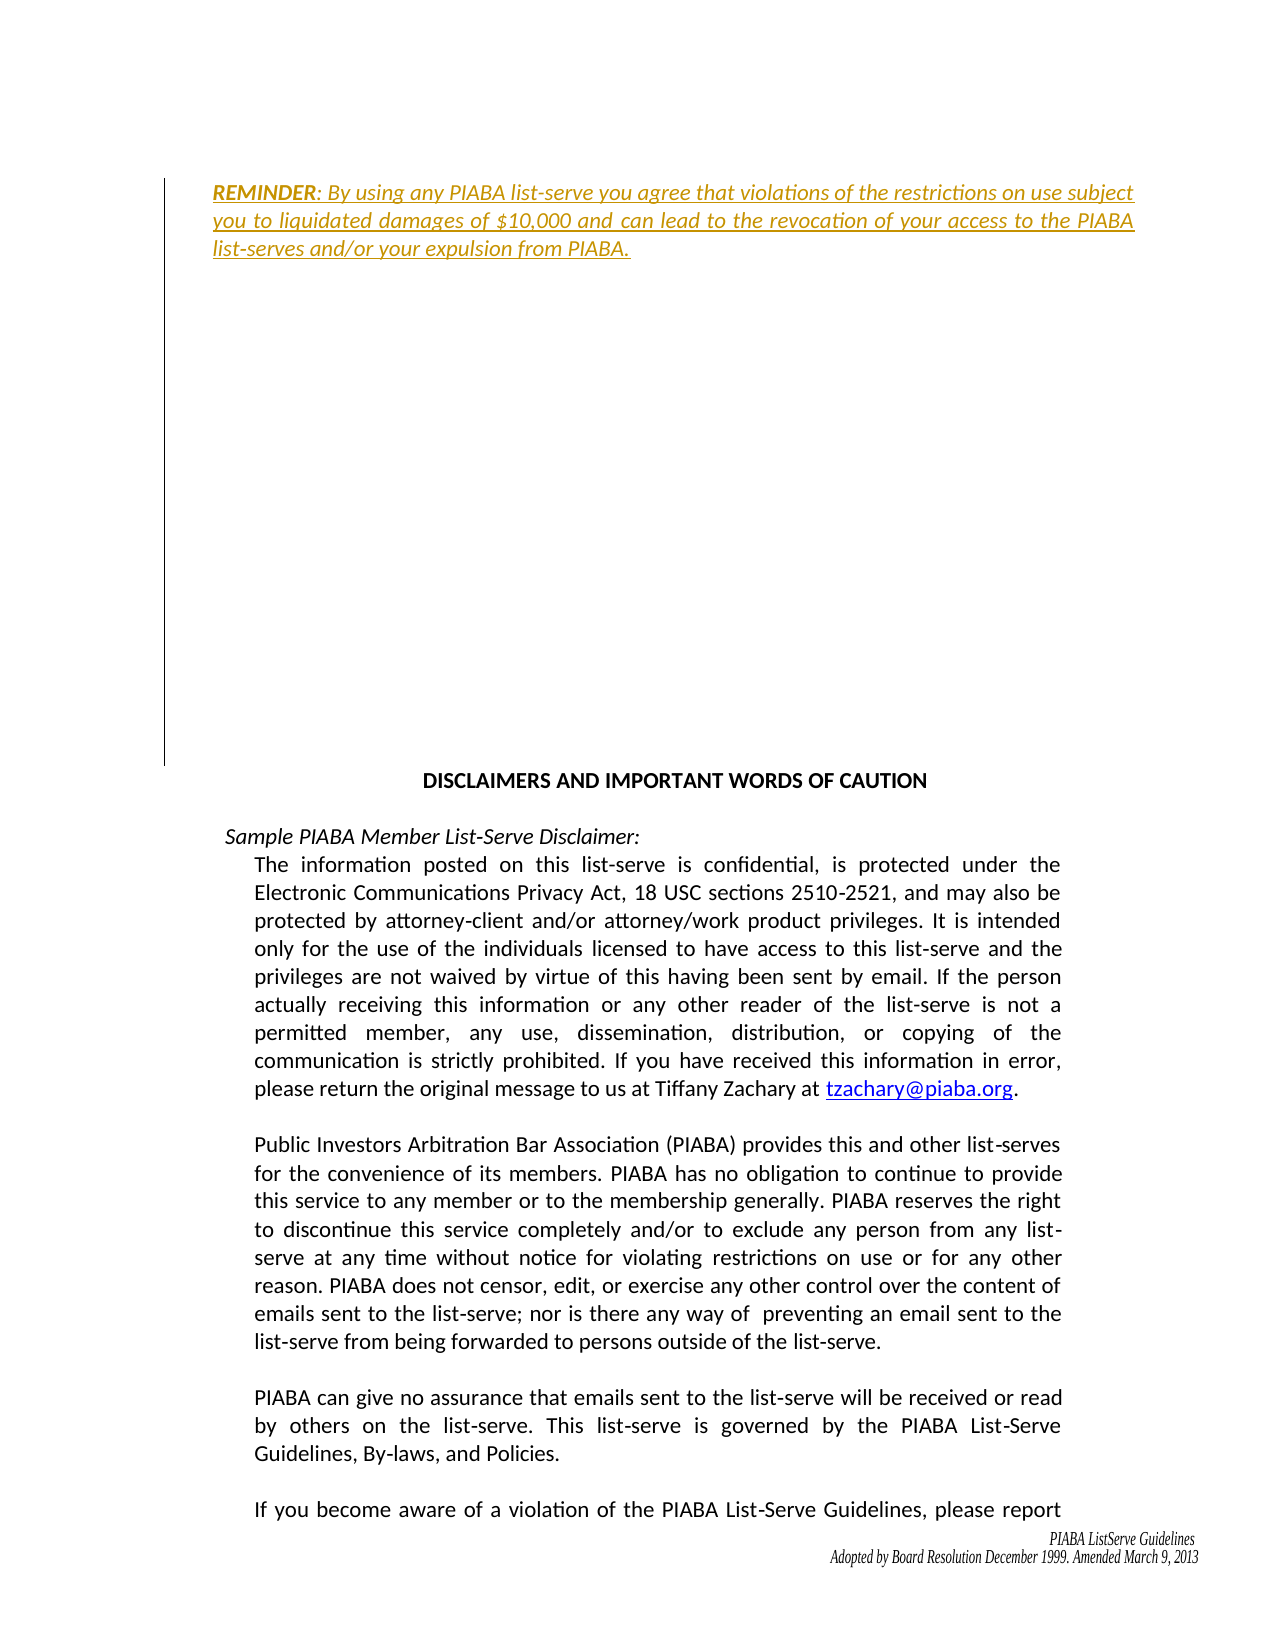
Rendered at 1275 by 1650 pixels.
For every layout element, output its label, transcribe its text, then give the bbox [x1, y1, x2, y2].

text PIABA can give no assurance that emails sent to the list‐serve will be received or read by others on the list‐serve. This list‐serve is governed by the PIABA List‐Serve Guidelines, By‐laws, and Policies. [254, 1383, 1062, 1467]
text Sample PIABA Member List‐Serve Disclaimer: [225, 822, 1137, 850]
subtitle DISCLAIMERS AND IMPORTANT WORDS OF CAUTION [212, 766, 1137, 794]
text Public Investors Arbitration Bar Association (PIABA) provides this and other list‐serves for the convenience of its members. PIABA has no obligation to continue to provide this service to any member or to the membership generally. PIABA reserves the right to discontinue this service completely and/or to exclude any person from any list‐serve at any time without notice for violating restrictions on use or for any other reason. PIABA does not censor, edit, or exercise any other control over the content of emails sent to the list‐serve; nor is there any way of preventing an email sent to the list‐serve from being forwarded to persons outside of the list‐serve. [254, 1131, 1062, 1355]
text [254, 1495, 1062, 1523]
text The information posted on this list-serve is confidential, is protected under the Electronic Communications Privacy Act, 18 USC sections 2510‐2521, and may also be protected by attorney‐client and/or attorney/work product privileges. It is intended only for the use of the individuals licensed to have access to this list‐serve and the privileges are not waived by virtue of this having been sent by email. If the person actually receiving this information or any other reader of the list-serve is not a permitted member, any use, dissemination, distribution, or copying of the communication is strictly prohibited. If you have received this information in error, please return the original message to us at Tiffany Zachary at tzachary@piaba.org. [254, 850, 1062, 1103]
